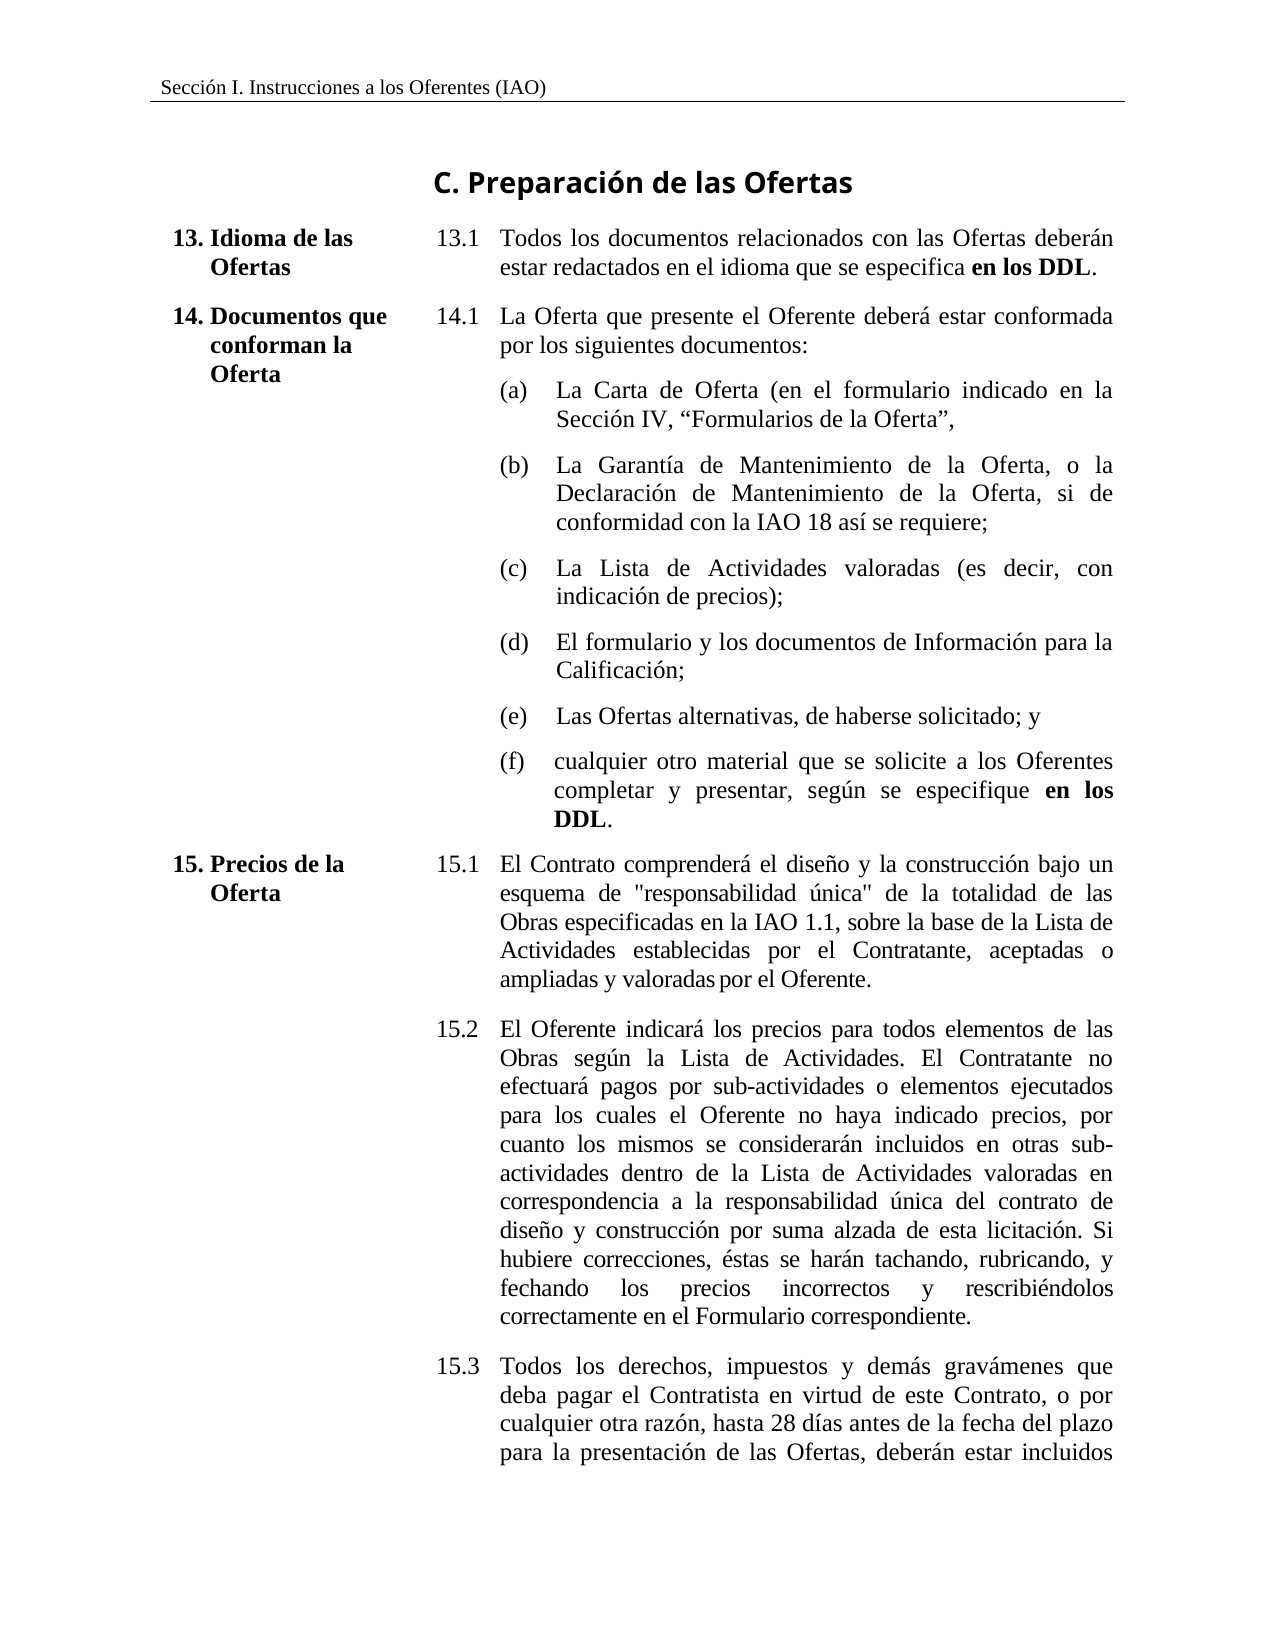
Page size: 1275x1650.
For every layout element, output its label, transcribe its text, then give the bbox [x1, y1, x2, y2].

table_cell 13. Idioma de las Ofertas [161, 223, 424, 301]
table_cell 14. Documentos que conforman la Oferta [161, 301, 424, 849]
table_cell 13.1 Todos los documentos relacionados con las Ofertas deberán estar redactados en el idioma que se especifica en los DDL. [425, 223, 1125, 301]
table_cell C. Preparación de las Ofertas [161, 150, 1125, 223]
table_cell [161, 849, 424, 1466]
table_cell 14.1 La Oferta que presente el Oferente deberá estar conformada por los siguientes documentos: La Carta de Oferta (en el formulario indicado en la Sección IV, “Formularios de la Oferta”, La Garantía de Mantenimiento de la Oferta, o la Declaración de Mantenimiento de la Oferta, si de conformidad con la IAO 18 así se requiere; La Lista de Actividades valoradas (es decir, con indicación de precios); El formulario y los documentos de Información para la Calificación; Las Ofertas alternativas, de haberse solicitado; y (f) cualquier otro material que se solicite a los Oferentes completar y presentar, según se especifique en los DDL. [425, 301, 1125, 849]
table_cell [425, 849, 1125, 1466]
